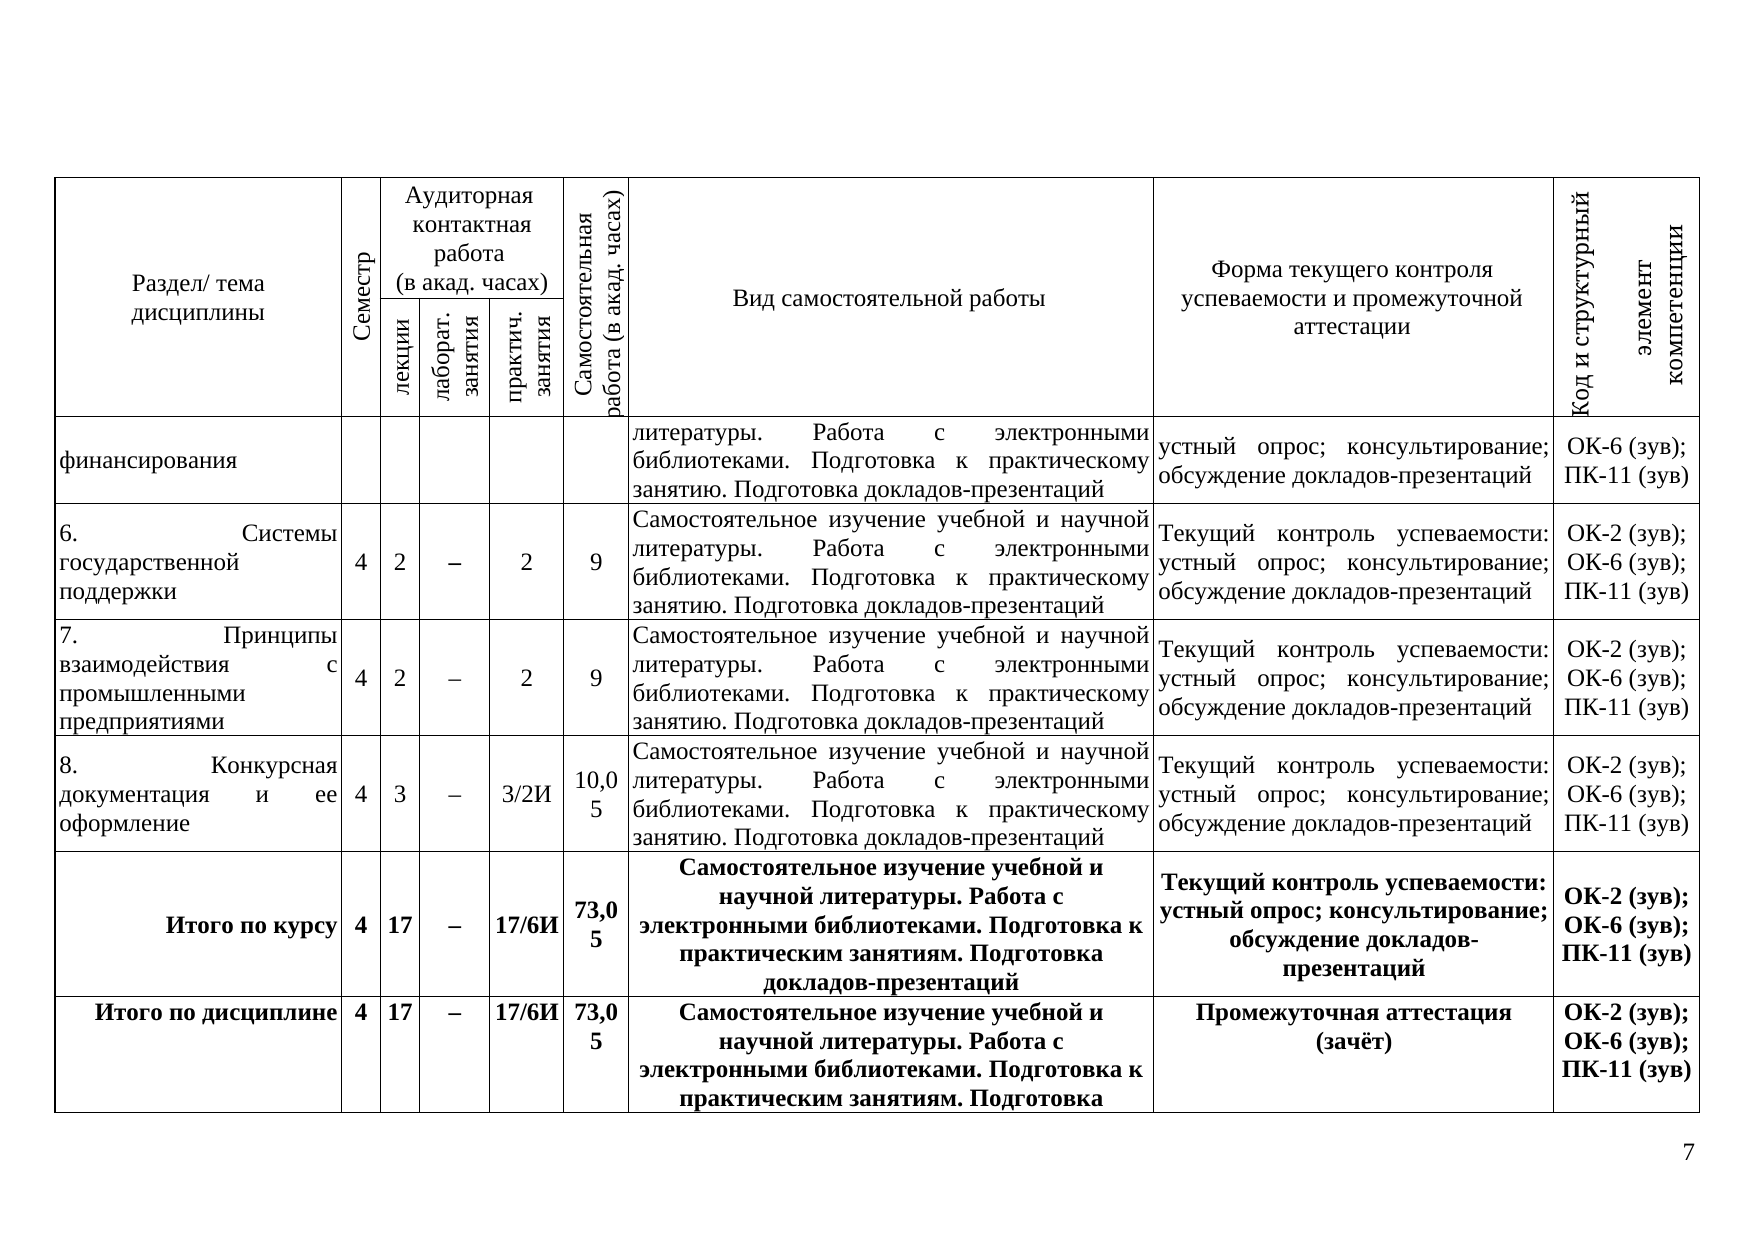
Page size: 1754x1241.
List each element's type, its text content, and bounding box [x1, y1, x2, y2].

table_header Код и структурный элемент компетенции [1554, 178, 1699, 416]
table_cell 3 [381, 736, 419, 851]
table_cell Самостоятельное изучение учебной и научной литературы. Работа с электронными библиотеками. Подготовка к практическому занятию. Подготовка докладов-презентаций [629, 620, 1153, 735]
table_cell 73,05 [564, 852, 628, 996]
table_header Раздел/ тема дисциплины [56, 178, 341, 416]
table_cell Самостоятельное изучение учебной и научной литературы. Работа с электронными библиотеками. Подготовка к практическим занятиям. Подготовка докладов-презентаций [629, 852, 1153, 996]
table_cell 9 [564, 417, 628, 503]
table_cell Самостоятельное изучение учебной и научной литературы. Работа с электронными библиотеками. Подготовка к практическому занятию. Подготовка докладов-презентаций [629, 417, 1153, 503]
table_cell 4 [342, 852, 380, 996]
table_cell 4 [342, 504, 380, 619]
table_cell ОК-2 (зув); ОК-6 (зув); ПК-11 (зув) [1554, 852, 1699, 996]
table_cell 4 [342, 620, 380, 735]
table_cell Промежуточная аттестация (зачёт) [1154, 997, 1553, 1112]
table_cell – [420, 620, 489, 735]
table_cell Текущий контроль успеваемости: устный опрос; консультирование; обсуждение докладов-презентаций [1154, 852, 1553, 996]
table_cell 17/6И [490, 852, 563, 996]
table_cell 2 [381, 620, 419, 735]
table_cell – [420, 417, 489, 503]
table_cell 4 [342, 417, 380, 503]
table_cell 17 [381, 997, 419, 1112]
table_cell Текущий контроль успеваемости: устный опрос; консультирование; обсуждение докладов-презентаций [1154, 736, 1553, 851]
table_cell – [420, 997, 489, 1112]
table_cell ОК-2 (зув); ОК-6 (зув); ПК-11 (зув) [1554, 620, 1699, 735]
table_cell 2 [381, 504, 419, 619]
table_cell 9 [564, 504, 628, 619]
table_cell – [420, 736, 489, 851]
table_header Форма текущего контроля успеваемости и промежуточной аттестации [1154, 178, 1553, 416]
table_header Семестр [342, 178, 380, 416]
table_cell Самостоятельное изучение учебной и научной литературы. Работа с электронными библиотеками. Подготовка к практическому занятию. Подготовка докладов-презентаций [629, 504, 1153, 619]
table_cell Итого по курсу [56, 852, 341, 996]
table_cell 3/2И [490, 736, 563, 851]
table_header Вид самостоятельной работы [629, 178, 1153, 416]
table_cell Текущий контроль успеваемости: устный опрос; консультирование; обсуждение докладов-презентаций [1154, 620, 1553, 735]
table_cell лаборат. занятия [420, 299, 489, 416]
table_cell 4 [342, 997, 380, 1112]
table_cell 2 [490, 417, 563, 503]
table_cell ОК-2 (зув); ОК-6 (зув); ПК-11 (зув) [1554, 417, 1699, 503]
table_cell 4 [342, 736, 380, 851]
table_cell 9 [564, 620, 628, 735]
table_cell 2 [490, 620, 563, 735]
table_header Аудиторная контактная работа (в акад. часах) [381, 178, 563, 298]
table_header Самостоятельная работа (в акад. часах) [564, 178, 628, 416]
table_cell 8. Конкурсная документация и ее оформление [56, 736, 341, 851]
table_cell ОК-2 (зув); ОК-6 (зув); ПК-11 (зув) [1554, 504, 1699, 619]
table_cell 2 [381, 417, 419, 503]
table_cell ОК-2 (зув); ОК-6 (зув); ПК-11 (зув) [1554, 997, 1699, 1112]
table_cell 5. Системы финансирования [56, 417, 341, 503]
table_cell ОК-2 (зув); ОК-6 (зув); ПК-11 (зув) [1554, 736, 1699, 851]
table_cell лекции [381, 299, 419, 416]
table_cell практич. занятия [490, 299, 563, 416]
table_cell 2 [490, 504, 563, 619]
table_cell 10,05 [564, 736, 628, 851]
table_cell 7. Принципы взаимодействия с промышленными предприятиями [56, 620, 341, 735]
table_cell Текущий контроль успеваемости: устный опрос; консультирование; обсуждение докладов-презентаций [1154, 504, 1553, 619]
table_cell – [420, 852, 489, 996]
table_cell Самостоятельное изучение учебной и научной литературы. Работа с электронными библиотеками. Подготовка к практическим занятиям. Подготовка докладов-презентаций [629, 997, 1153, 1112]
table_cell Самостоятельное изучение учебной и научной литературы. Работа с электронными библиотеками. Подготовка к практическому занятию. Подготовка докладов-презентаций [629, 736, 1153, 851]
table_cell Итого по дисциплине [56, 997, 341, 1112]
table_cell 17 [381, 852, 419, 996]
table_cell – [420, 504, 489, 619]
table_cell 17/6И [490, 997, 563, 1112]
table_cell Текущий контроль успеваемости: устный опрос; консультирование; обсуждение докладов-презентаций [1154, 417, 1553, 503]
table_cell 73,05 [564, 997, 628, 1112]
table_cell 6. Системы государственной поддержки [56, 504, 341, 619]
